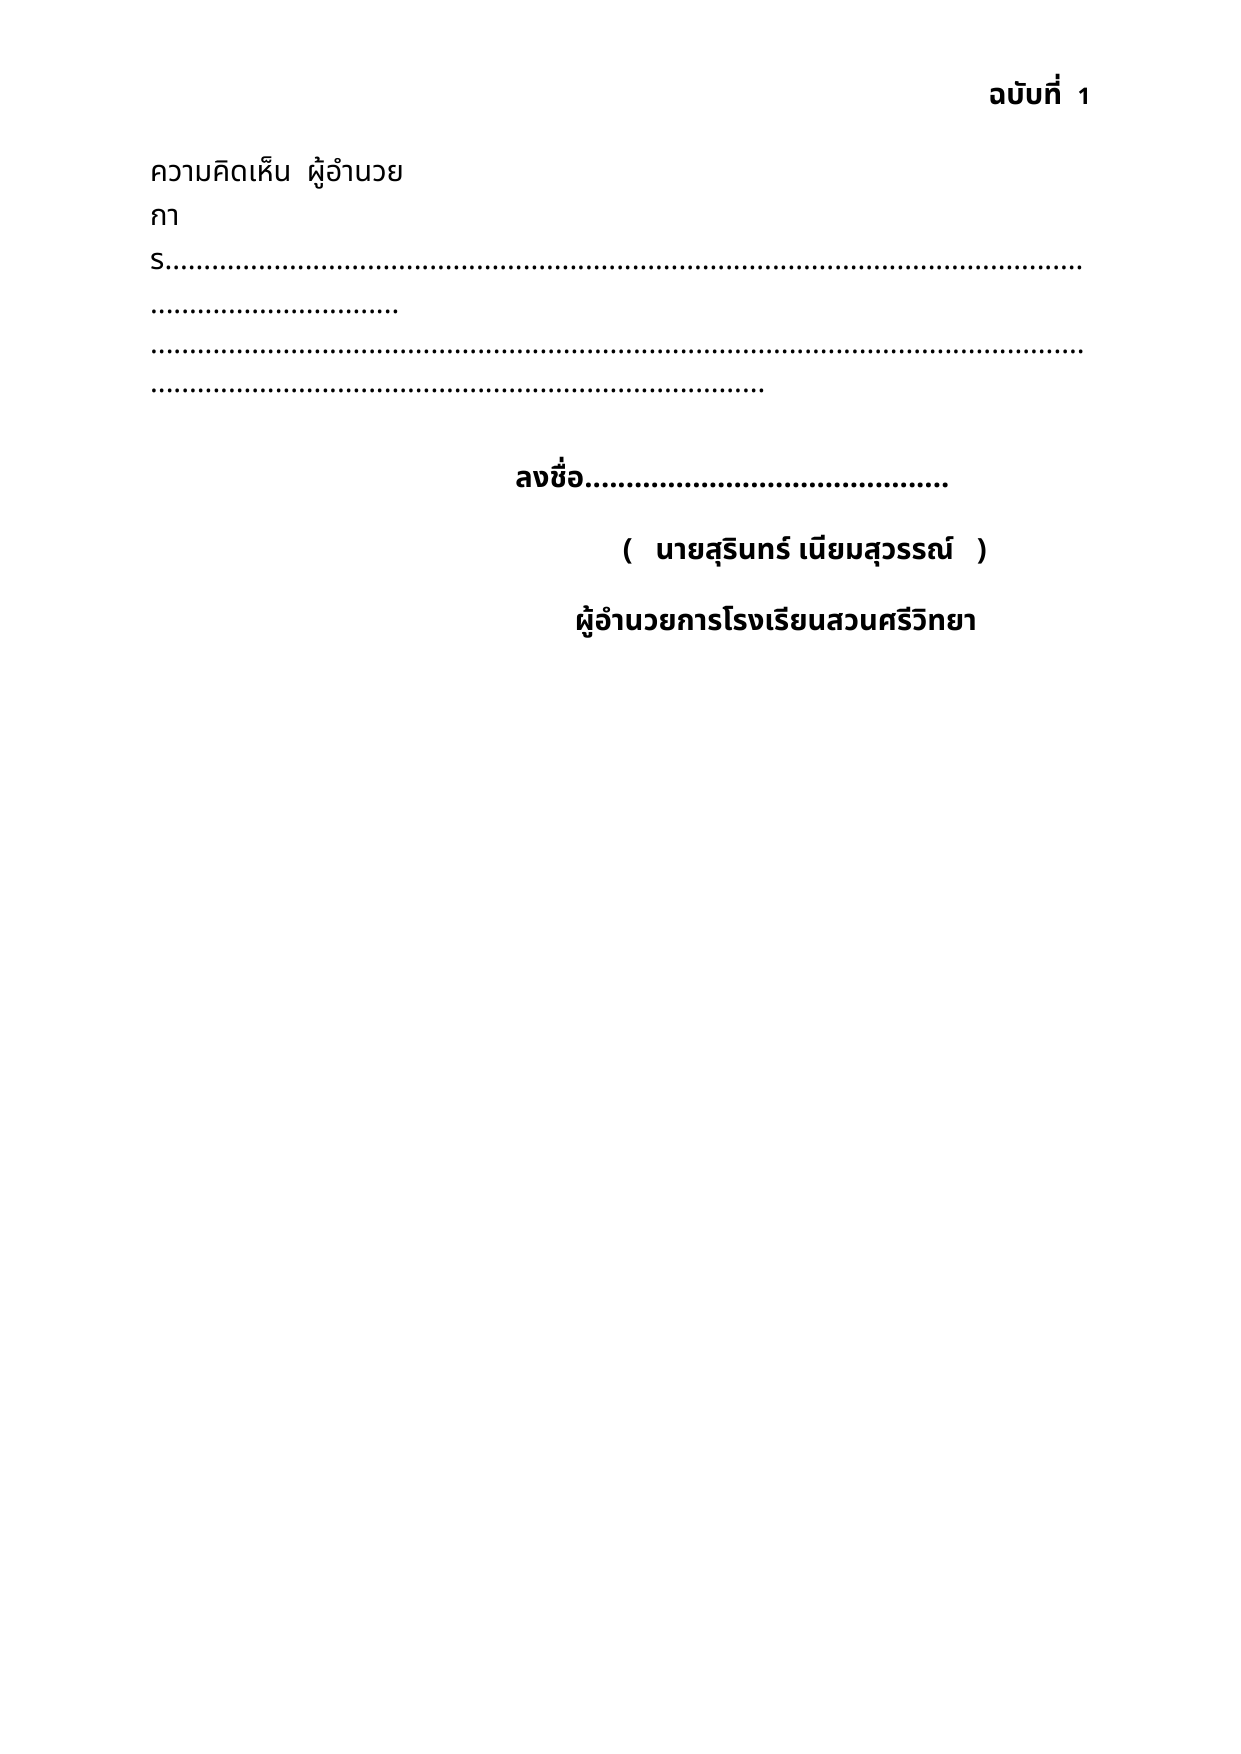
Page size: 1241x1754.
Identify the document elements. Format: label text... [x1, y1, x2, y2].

text ( นายสุรินทร์ เนียมสุวรรณ์ ) [150, 528, 1090, 572]
text ผู้อำนวยการโรงเรียนสวนศรีวิทยา [150, 599, 1090, 644]
text ลงชื่อ............................................ [150, 456, 1090, 501]
text ความคิดเห็น ผู้อำนวยการ...................................................................................................................................................... [150, 150, 1090, 322]
